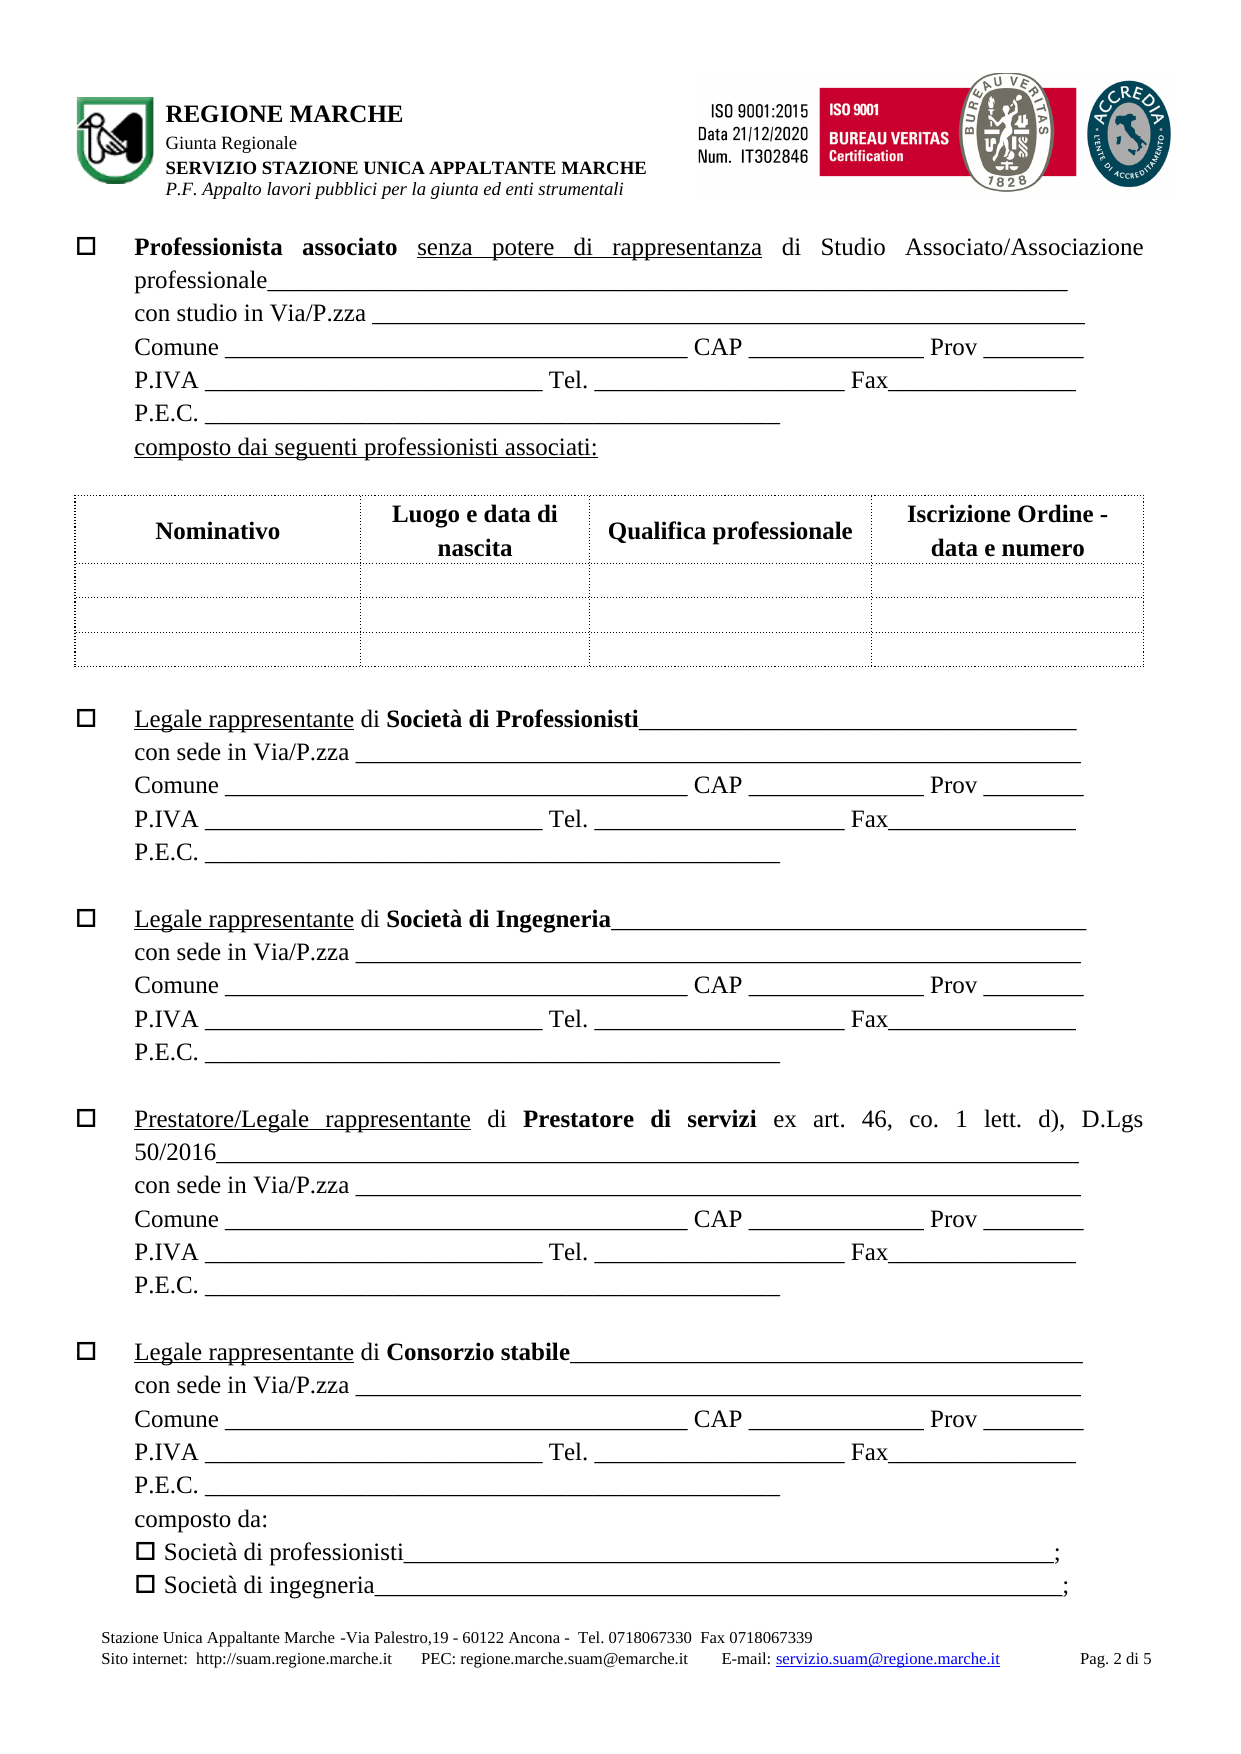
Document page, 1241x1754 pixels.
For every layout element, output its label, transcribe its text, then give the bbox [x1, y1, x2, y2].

table_header Nominativo [75, 495, 360, 563]
table_cell [589, 632, 871, 666]
text con sede in Via/P.zza __________________________________________________________ [75, 1167, 1144, 1200]
text P.IVA ___________________________ Tel. ____________________ Fax_______________ [75, 800, 1144, 834]
table_cell [360, 563, 589, 597]
text Società di professionisti____________________________________________________; [75, 1534, 1144, 1567]
text Comune _____________________________________ CAP ______________ Prov ________ [75, 1400, 1144, 1434]
text composto dai seguenti professionisti associati: [75, 428, 1144, 462]
picture [1122, 91, 1130, 97]
text con sede in Via/P.zza __________________________________________________________ [75, 934, 1144, 967]
text Prestatore/Legale rappresentante di Prestatore di servizi ex art. 46, co. 1 lett. d), D.Lgs 50/2016_____________________________________________________________________ [75, 1100, 1144, 1167]
text con sede in Via/P.zza __________________________________________________________ [75, 734, 1144, 767]
table_cell [871, 597, 1144, 632]
picture [1156, 147, 1162, 154]
text Comune _____________________________________ CAP ______________ Prov ________ [75, 328, 1144, 362]
text Comune _____________________________________ CAP ______________ Prov ________ [75, 1200, 1144, 1234]
table_cell [871, 563, 1144, 597]
picture [698, 73, 1171, 198]
text P.E.C. ______________________________________________ [75, 395, 1144, 428]
table_cell [360, 632, 589, 666]
table_cell [589, 597, 871, 632]
table_cell [871, 632, 1144, 666]
table_cell [75, 563, 360, 597]
text con sede in Via/P.zza __________________________________________________________ [75, 1367, 1144, 1400]
text P.IVA ___________________________ Tel. ____________________ Fax_______________ [75, 1000, 1144, 1034]
table_header Luogo e data di nascita [360, 495, 589, 563]
text Società di ingegneria_______________________________________________________; [75, 1567, 1144, 1600]
text Comune _____________________________________ CAP ______________ Prov ________ [75, 767, 1144, 800]
picture [1108, 103, 1150, 165]
table_header Iscrizione Ordine - data e numero [871, 495, 1144, 563]
text P.E.C. ______________________________________________ [75, 1267, 1144, 1300]
text con studio in Via/P.zza _________________________________________________________ [75, 295, 1144, 328]
text composto da: [75, 1500, 1144, 1534]
text Legale rappresentante di Società di Ingegneria______________________________________ [75, 900, 1144, 934]
text P.E.C. ______________________________________________ [75, 1467, 1144, 1500]
text Comune _____________________________________ CAP ______________ Prov ________ [75, 967, 1144, 1000]
table_cell [360, 597, 589, 632]
text P.E.C. ______________________________________________ [75, 1034, 1144, 1067]
text P.IVA ___________________________ Tel. ____________________ Fax_______________ [75, 1434, 1144, 1467]
text P.IVA ___________________________ Tel. ____________________ Fax_______________ [75, 1234, 1144, 1267]
text P.IVA ___________________________ Tel. ____________________ Fax_______________ [75, 362, 1144, 395]
text Legale rappresentante di Società di Professionisti___________________________________ [75, 700, 1144, 734]
table_cell [589, 563, 871, 597]
text Professionista associato senza potere di rappresentanza di Studio Associato/Associazione professionale________________________________________________________________ [75, 228, 1144, 295]
table_header Qualifica professionale [589, 495, 871, 563]
picture [76, 97, 154, 184]
table_cell [75, 597, 360, 632]
picture [1142, 94, 1151, 105]
text Legale rappresentante di Consorzio stabile_________________________________________ [75, 1334, 1144, 1367]
text P.E.C. ______________________________________________ [75, 834, 1144, 867]
table_cell [75, 632, 360, 666]
